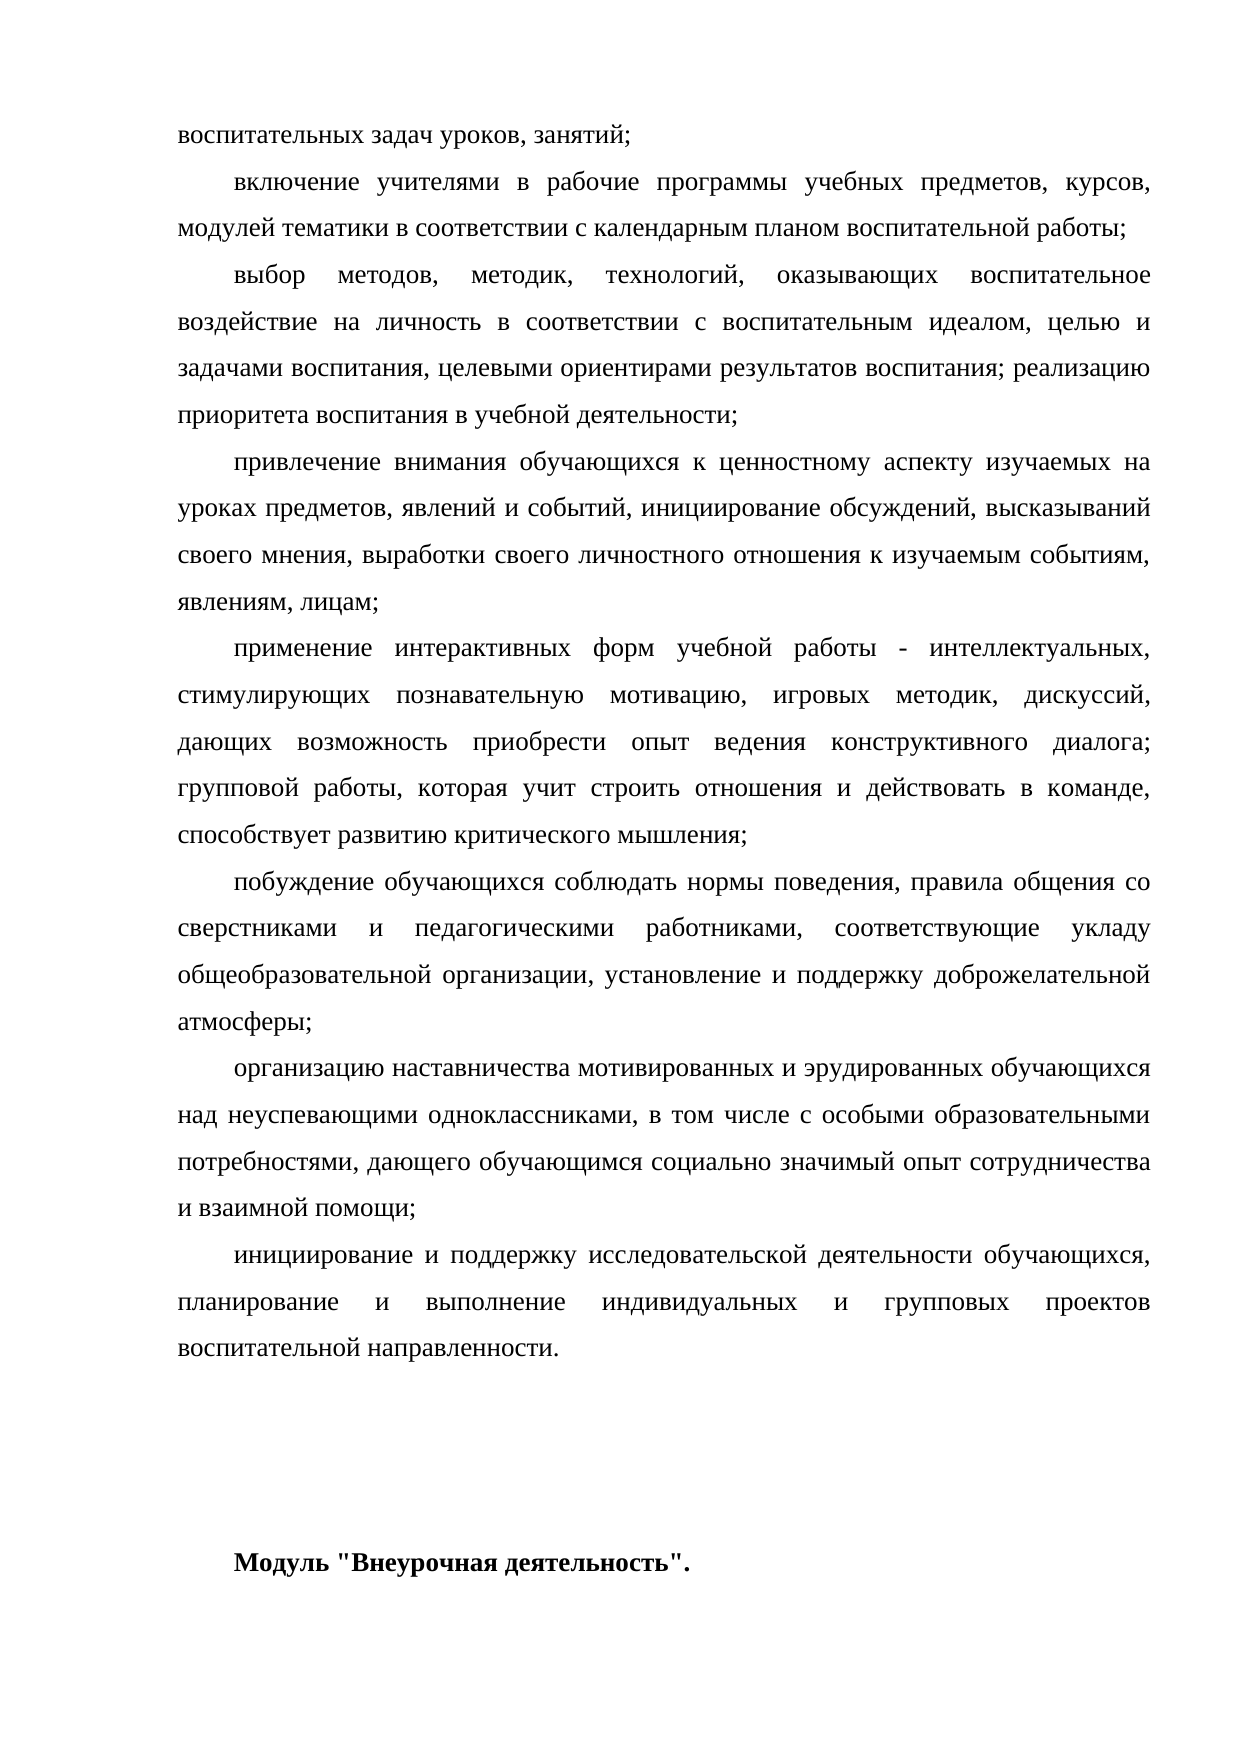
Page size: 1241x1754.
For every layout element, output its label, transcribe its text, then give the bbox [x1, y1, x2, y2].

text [177, 118, 1152, 149]
text включение учителями в рабочие программы учебных предметов, курсов, модулей тематики в соответствии с календарным планом воспитательной работы; [177, 165, 1152, 243]
text побуждение обучающихся соблюдать нормы поведения, правила общения со сверстниками и педагогическими работниками, соответствующие укладу общеобразовательной организации, установление и поддержку доброжелательной атмосферы; [177, 865, 1152, 1036]
text применение интерактивных форм учебной работы - интеллектуальных, стимулирующих познавательную мотивацию, игровых методик, дискуссий, дающих возможность приобрести опыт ведения конструктивного диалога; групповой работы, которая учит строить отношения и действовать в команде, способствует развитию критического мышления; [177, 631, 1152, 849]
text привлечение внимания обучающихся к ценностному аспекту изучаемых на уроках предметов, явлений и событий, инициирование обсуждений, высказываний своего мнения, выработки своего личностного отношения к изучаемым событиям, явлениям, лицам; [177, 445, 1152, 616]
text инициирование и поддержку исследовательской деятельности обучающихся, планирование и выполнение индивидуальных и групповых проектов воспитательной направленности. [177, 1238, 1152, 1363]
text организацию наставничества мотивированных и эрудированных обучающихся над неуспевающими одноклассниками, в том числе с особыми образовательными потребностями, дающего обучающимся социально значимый опыт сотрудничества и взаимной помощи; [177, 1051, 1152, 1223]
text выбор методов, методик, технологий, оказывающих воспитательное воздействие на личность в соответствии с воспитательным идеалом, целью и задачами воспитания, целевыми ориентирами результатов воспитания; реализацию приоритета воспитания в учебной деятельности; [177, 258, 1152, 429]
text Модуль "Внеурочная деятельность". [177, 1546, 1152, 1578]
